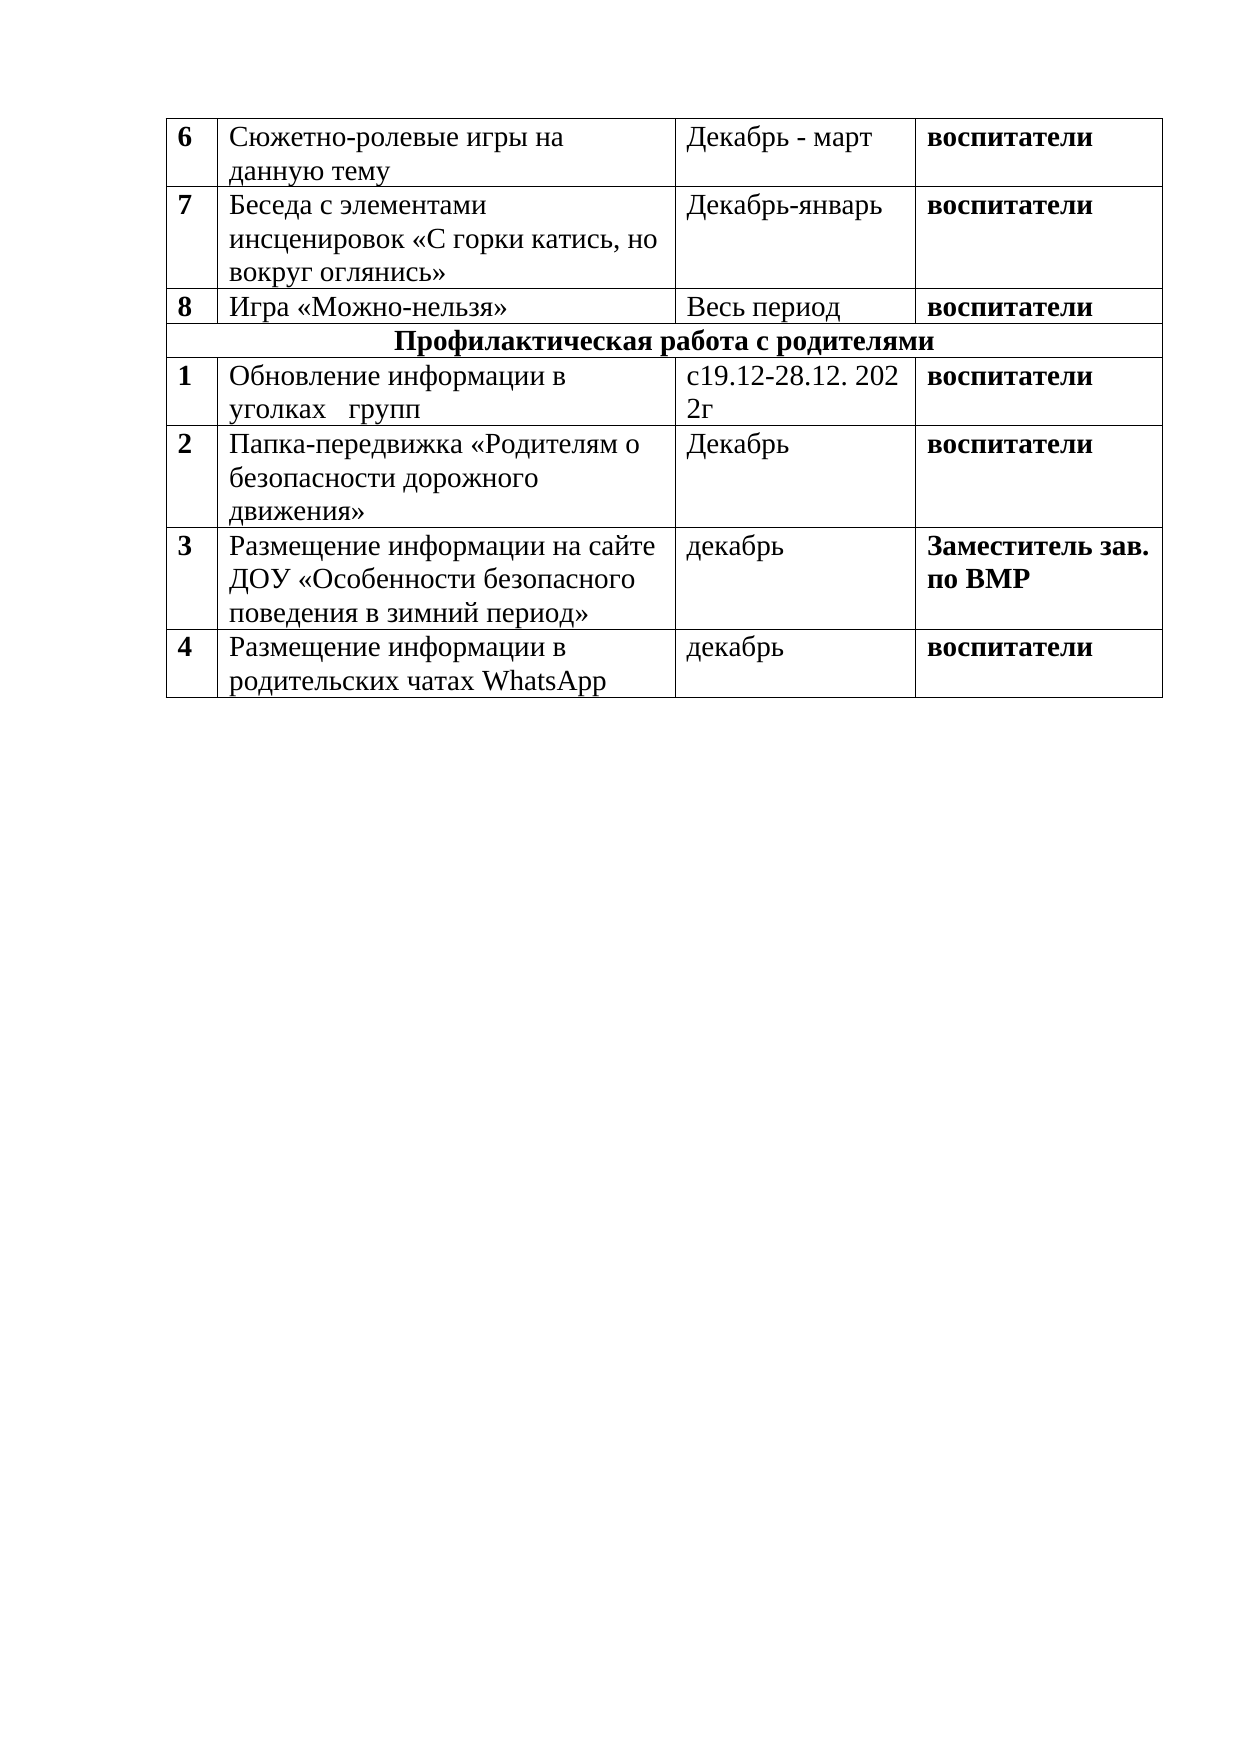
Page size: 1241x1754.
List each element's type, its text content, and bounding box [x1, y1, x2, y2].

table_cell декабрь [676, 528, 915, 628]
table_cell Профилактическая работа с родителями [167, 324, 1162, 357]
table_cell Декабрь [676, 426, 915, 527]
table_cell воспитатели [916, 289, 1162, 322]
table_cell 6 [167, 119, 217, 186]
table_cell воспитатели [916, 630, 1162, 697]
table_cell Размещение информации в родительских чатах WhatsApp [218, 630, 675, 697]
table_cell Игра «Можно-нельзя» [218, 289, 675, 322]
table_cell воспитатели [916, 358, 1162, 425]
table_cell Декабрь - март [676, 119, 915, 186]
table_cell 4 [167, 630, 217, 697]
table_cell Заместитель зав. по ВМР [916, 528, 1162, 628]
table_cell Весь период [676, 289, 915, 322]
table_cell воспитатели [916, 119, 1162, 186]
table_cell Беседа с элементами инсценировок «С горки катись, но вокруг оглянись» [218, 187, 675, 288]
table_cell Декабрь-январь [676, 187, 915, 288]
table_cell с19.12-28.12. 2022г [676, 358, 915, 425]
table_cell декабрь [676, 630, 915, 697]
table_cell Сюжетно-ролевые игры на данную тему [218, 119, 675, 186]
table_cell Размещение информации на сайте ДОУ «Особенности безопасного поведения в зимний период» [218, 528, 675, 628]
table_cell 8 [167, 289, 217, 322]
table_cell 3 [167, 528, 217, 628]
table_cell Папка-передвижка «Родителям о безопасности дорожного движения» [218, 426, 675, 527]
table_cell воспитатели [916, 426, 1162, 527]
table_cell 2 [167, 426, 217, 527]
table_cell Обновление информации в уголках групп [218, 358, 675, 425]
table_cell воспитатели [916, 187, 1162, 288]
table_cell 7 [167, 187, 217, 288]
table_cell 1 [167, 358, 217, 425]
